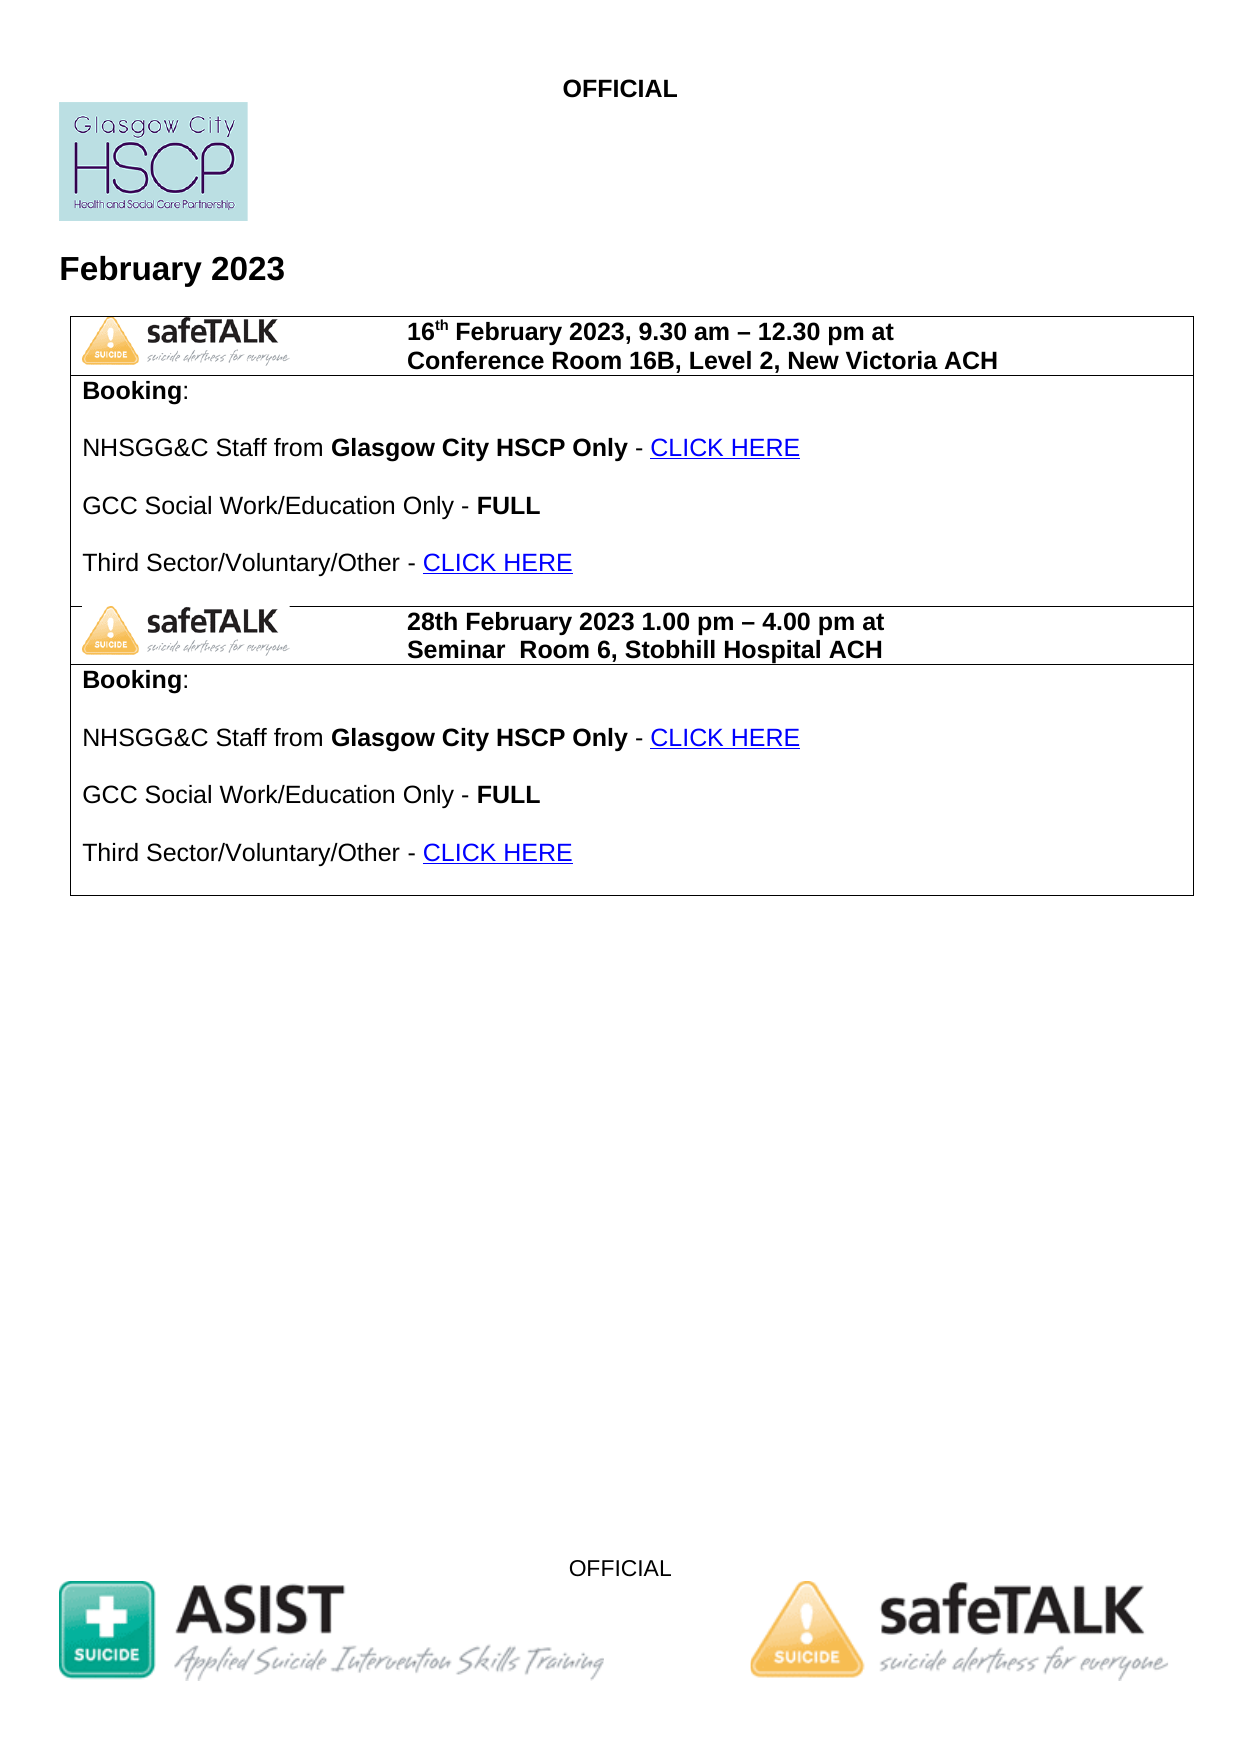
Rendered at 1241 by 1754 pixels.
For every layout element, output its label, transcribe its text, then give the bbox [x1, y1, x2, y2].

table_cell Booking: NHSGG&C Staff from Glasgow City HSCP Only - CLICK HERE GCC Social Work/Education Only - FULL Third Sector/Voluntary/Other - CLICK HERE [71, 376, 1193, 606]
table_cell [71, 607, 396, 664]
table_cell 28th February 2023 1.00 pm – 4.00 pm at Seminar Room 6, Stobhill Hospital ACH [396, 607, 1193, 664]
picture [59, 1581, 604, 1681]
table_cell Booking: NHSGG&C Staff from Glasgow City HSCP Only - CLICK HERE GCC Social Work/Education Only - FULL Third Sector/Voluntary/Other - CLICK HERE [71, 665, 1193, 895]
picture [750, 1581, 1169, 1681]
picture [82, 317, 290, 366]
table_header 16th February 2023, 9.30 am – 12.30 pm at Conference Room 16B, Level 2, New Victoria ACH [396, 317, 1193, 374]
picture [82, 606, 290, 656]
text February 2023 [59, 249, 1181, 287]
table_header [71, 317, 396, 374]
